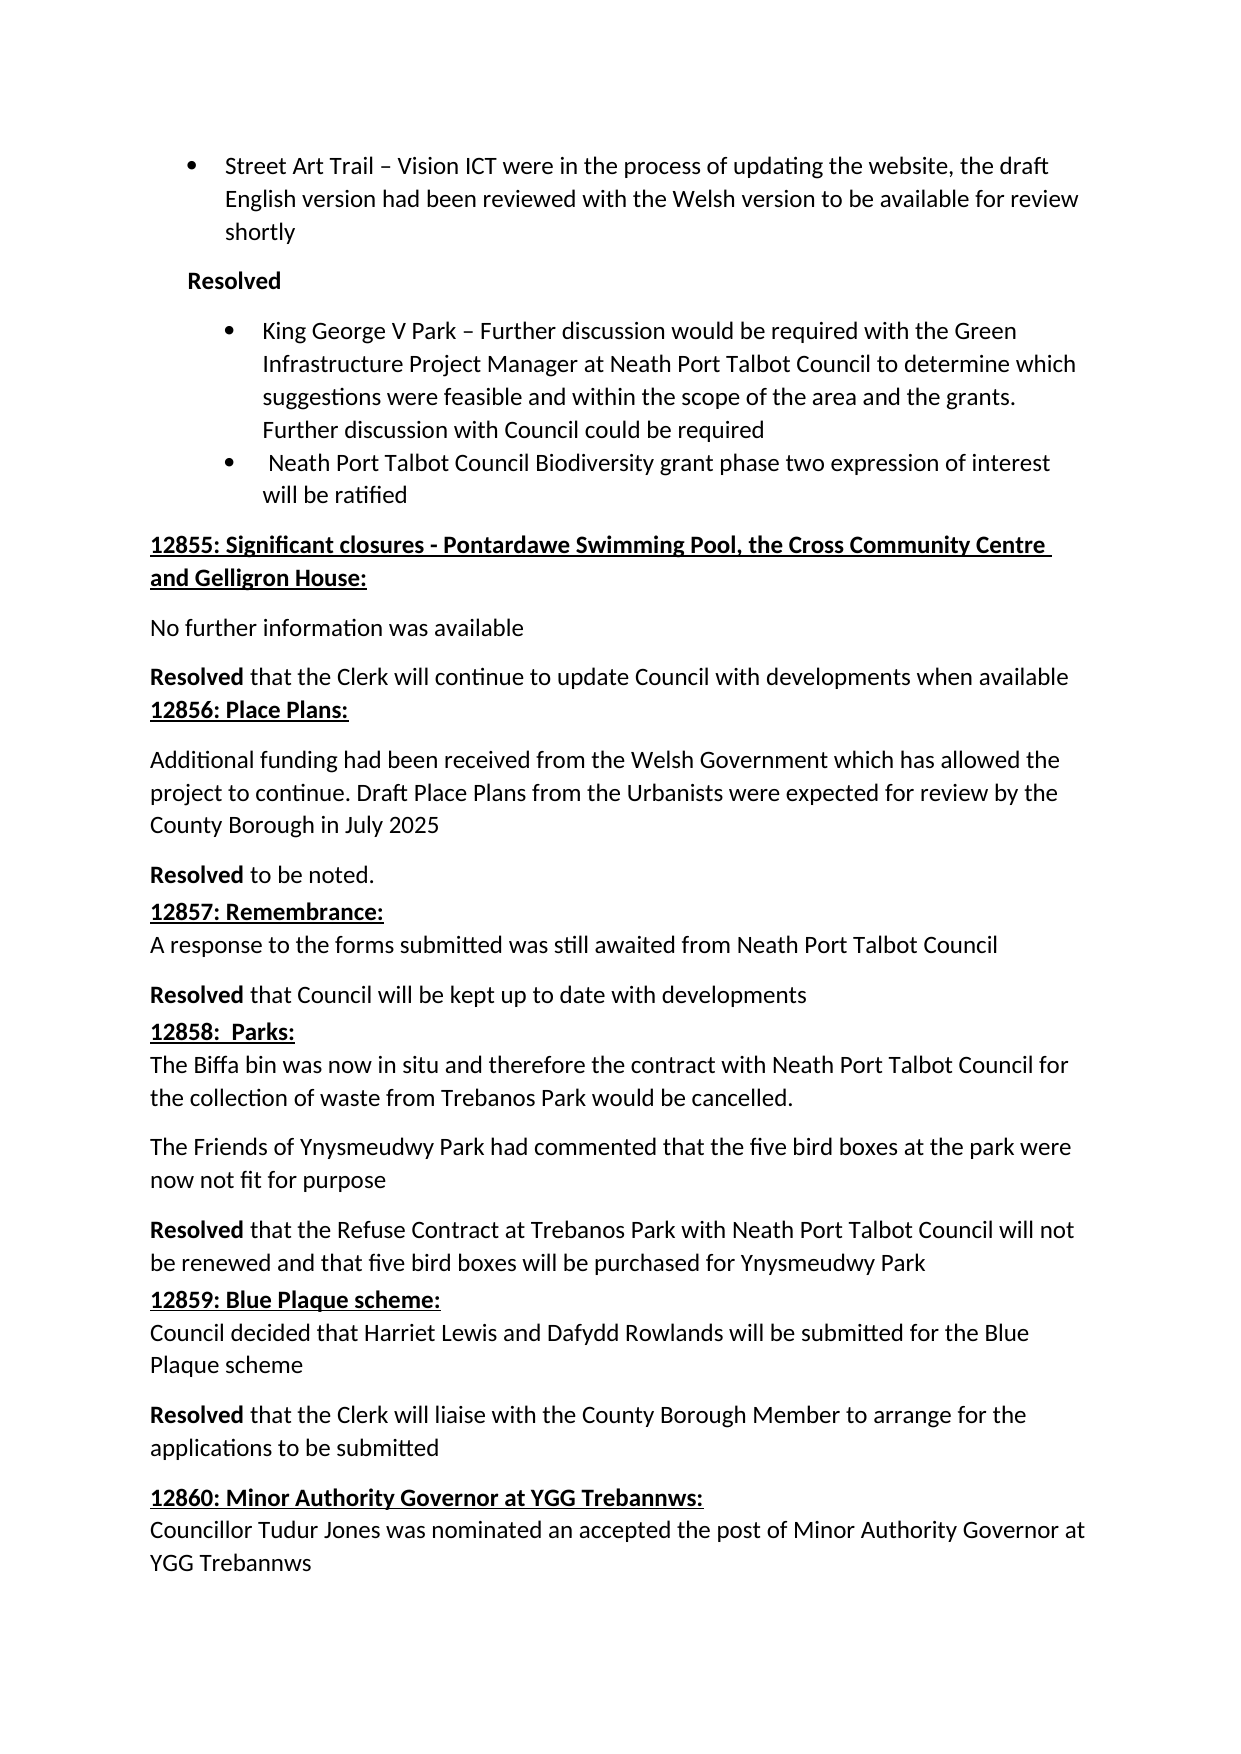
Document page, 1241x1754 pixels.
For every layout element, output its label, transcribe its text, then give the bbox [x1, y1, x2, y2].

subtitle Resolved that the Clerk will continue to update Council with developments when available [150, 661, 1090, 692]
text The Friends of Ynysmeudwy Park had commented that the five bird boxes at the park were now not fit for purpose [150, 1131, 1090, 1195]
text Resolved [187, 265, 1090, 296]
text Council decided that Harriet Lewis and Dafydd Rowlands will be submitted for the Blue Plaque scheme [150, 1317, 1090, 1380]
list Neath Port Talbot Council Biodiversity grant phase two expression of interest will be ratified [225, 447, 1090, 510]
text Additional funding had been received from the Welsh Government which has allowed the project to continue. Draft Place Plans from the Urbanists were expected for review by the County Borough in July 2025 [150, 744, 1090, 840]
text Resolved that the Clerk will liaise with the County Borough Member to arrange for the applications to be submitted [150, 1399, 1090, 1463]
subtitle 12857: Remembrance: [150, 896, 1090, 927]
text No further information was available [150, 612, 1090, 642]
subtitle Resolved to be noted. [150, 859, 1090, 890]
subtitle Resolved that the Refuse Contract at Trebanos Park with Neath Port Talbot Council will not be renewed and that five bird boxes will be purchased for Ynysmeudwy Park [150, 1214, 1090, 1277]
list King George V Park – Further discussion would be required with the Green Infrastructure Project Manager at Neath Port Talbot Council to determine which suggestions were feasible and within the scope of the area and the grants. Further discussion with Council could be required [225, 315, 1090, 444]
text Councillor Tudur Jones was nominated an accepted the post of Minor Authority Governor at YGG Trebannws [150, 1514, 1090, 1578]
text The Biffa bin was now in situ and therefore the contract with Neath Port Talbot Council for the collection of waste from Trebanos Park would be cancelled. [150, 1049, 1090, 1112]
text 12855: Significant closures - Pontardawe Swimming Pool, the Cross Community Centre and Gelligron House: [150, 529, 1090, 593]
subtitle 12860: Minor Authority Governor at YGG Trebannws: [150, 1482, 1090, 1512]
text A response to the forms submitted was still awaited from Neath Port Talbot Council [150, 929, 1090, 960]
text 12856: Place Plans: [150, 694, 1090, 725]
subtitle 12859: Blue Plaque scheme: [150, 1284, 1090, 1314]
subtitle Resolved that Council will be kept up to date with developments [150, 979, 1090, 1009]
list Street Art Trail – Vision ICT were in the process of updating the website, the draft English version had been reviewed with the Welsh version to be available for review shortly [187, 150, 1090, 246]
subtitle 12858: Parks: [150, 1016, 1090, 1046]
